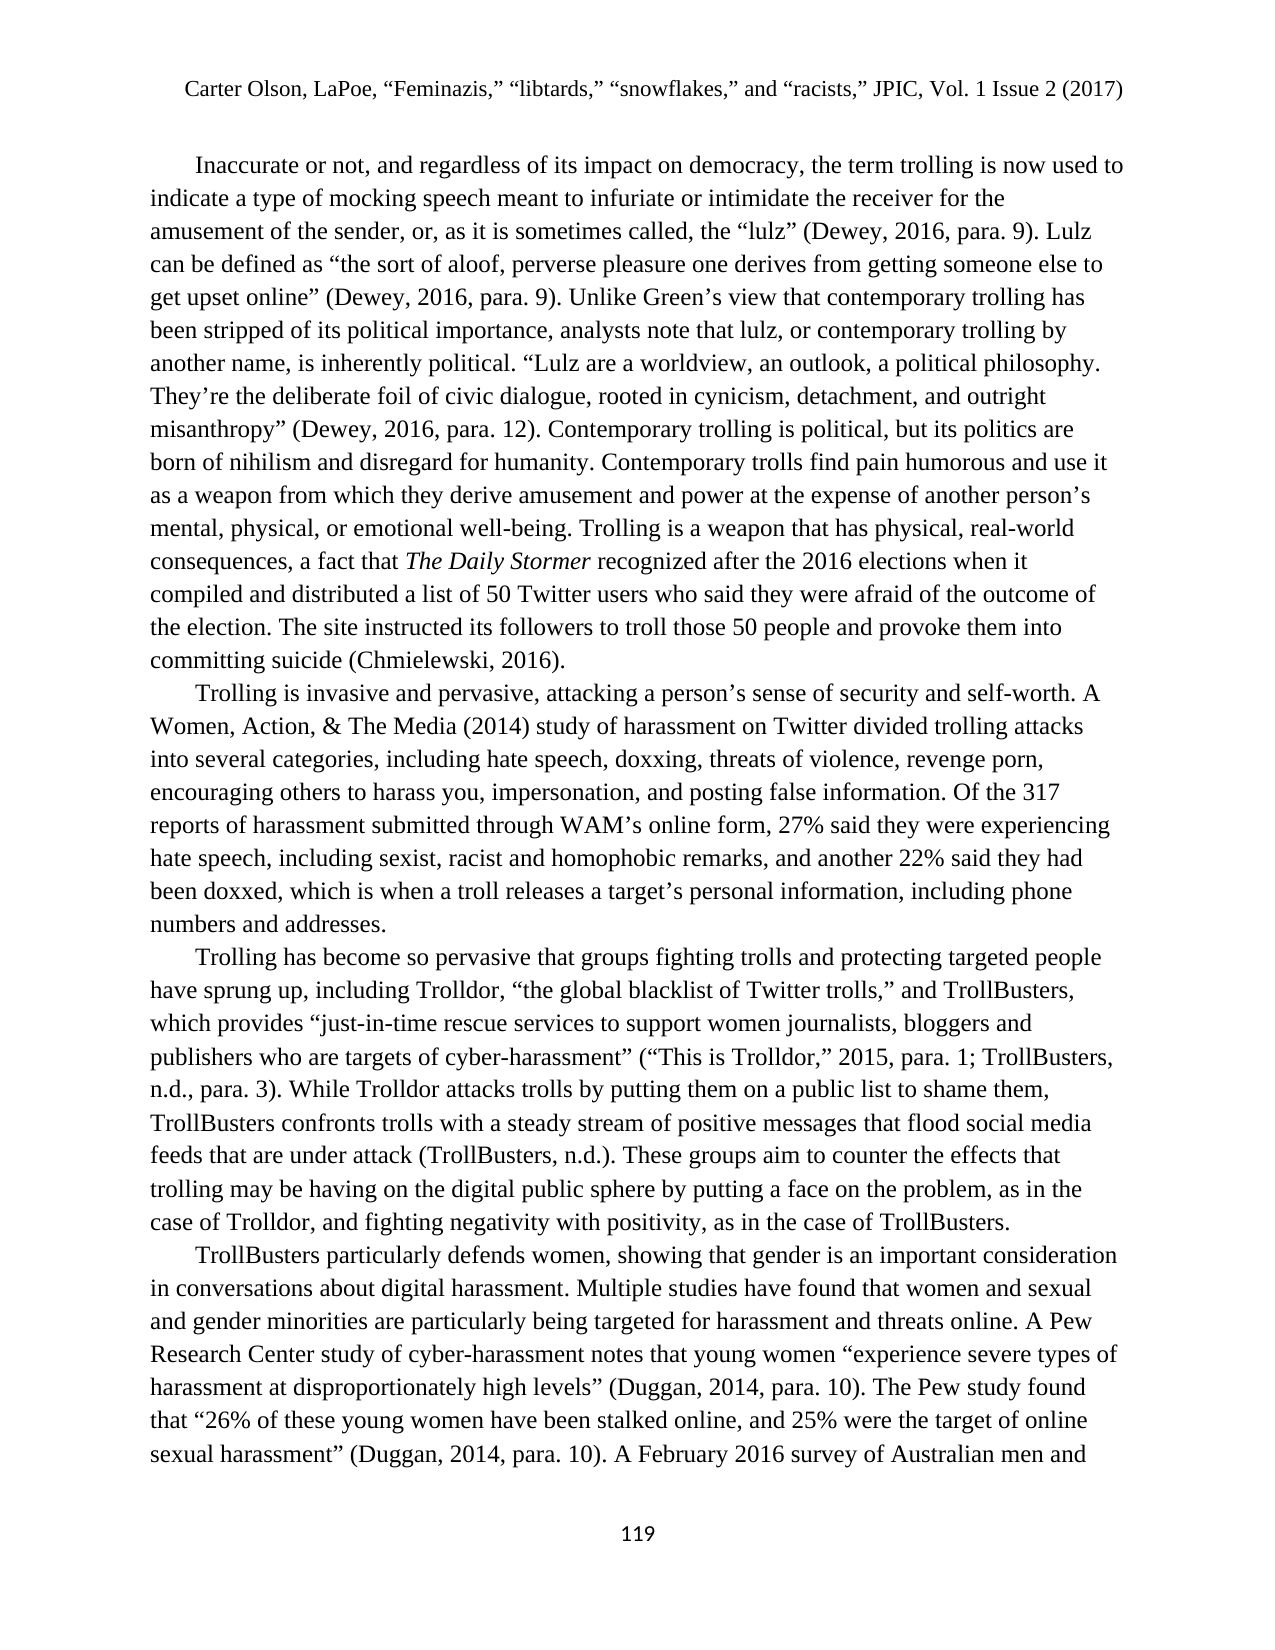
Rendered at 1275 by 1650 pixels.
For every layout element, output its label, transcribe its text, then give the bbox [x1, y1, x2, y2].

text Trolling is invasive and pervasive, attacking a person’s sense of security and self-worth. A Women, Action, & The Media (2014) study of harassment on Twitter divided trolling attacks into several categories, including hate speech, doxxing, threats of violence, revenge porn, encouraging others to harass you, impersonation, and posting false information. Of the 317 reports of harassment submitted through WAM’s online form, 27% said they were experiencing hate speech, including sexist, racist and homophobic remarks, and another 22% said they had been doxxed, which is when a troll releases a target’s personal information, including phone numbers and addresses. [150, 678, 1125, 938]
text Trolling has become so pervasive that groups fighting trolls and protecting targeted people have sprung up, including Trolldor, “the global blacklist of Twitter trolls,” and TrollBusters, which provides “just-in-time rescue services to support women journalists, bloggers and publishers who are targets of cyber-harassment” (“This is Trolldor,” 2015, para. 1; TrollBusters, n.d., para. 3). While Trolldor attacks trolls by putting them on a public list to shame them, TrollBusters confronts trolls with a steady stream of positive messages that flood social media feeds that are under attack (TrollBusters, n.d.). These groups aim to counter the effects that trolling may be having on the digital public sphere by putting a face on the problem, as in the case of Trolldor, and fighting negativity with positivity, as in the case of TrollBusters. [150, 942, 1125, 1235]
text Inaccurate or not, and regardless of its impact on democracy, the term trolling is now used to indicate a type of mocking speech meant to infuriate or intimidate the receiver for the amusement of the sender, or, as it is sometimes called, the “lulz” (Dewey, 2016, para. 9). Lulz can be defined as “the sort of aloof, perverse pleasure one derives from getting someone else to get upset online” (Dewey, 2016, para. 9). Unlike Green’s view that contemporary trolling has been stripped of its political importance, analysts note that lulz, or contemporary trolling by another name, is inherently political. “Lulz are a worldview, an outlook, a political philosophy. They’re the deliberate foil of civic dialogue, rooted in cynicism, detachment, and outright misanthropy” (Dewey, 2016, para. 12). Contemporary trolling is political, but its politics are born of nihilism and disregard for humanity. Contemporary trolls find pain humorous and use it as a weapon from which they derive amusement and power at the expense of another person’s mental, physical, or emotional well-being. Trolling is a weapon that has physical, real-world consequences, a fact that The Daily Stormer recognized after the 2016 elections when it compiled and distributed a list of 50 Twitter users who said they were afraid of the outcome of the election. The site instructed its followers to troll those 50 people and provoke them into committing suicide (Chmielewski, 2016). [150, 150, 1125, 674]
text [150, 1240, 1125, 1469]
